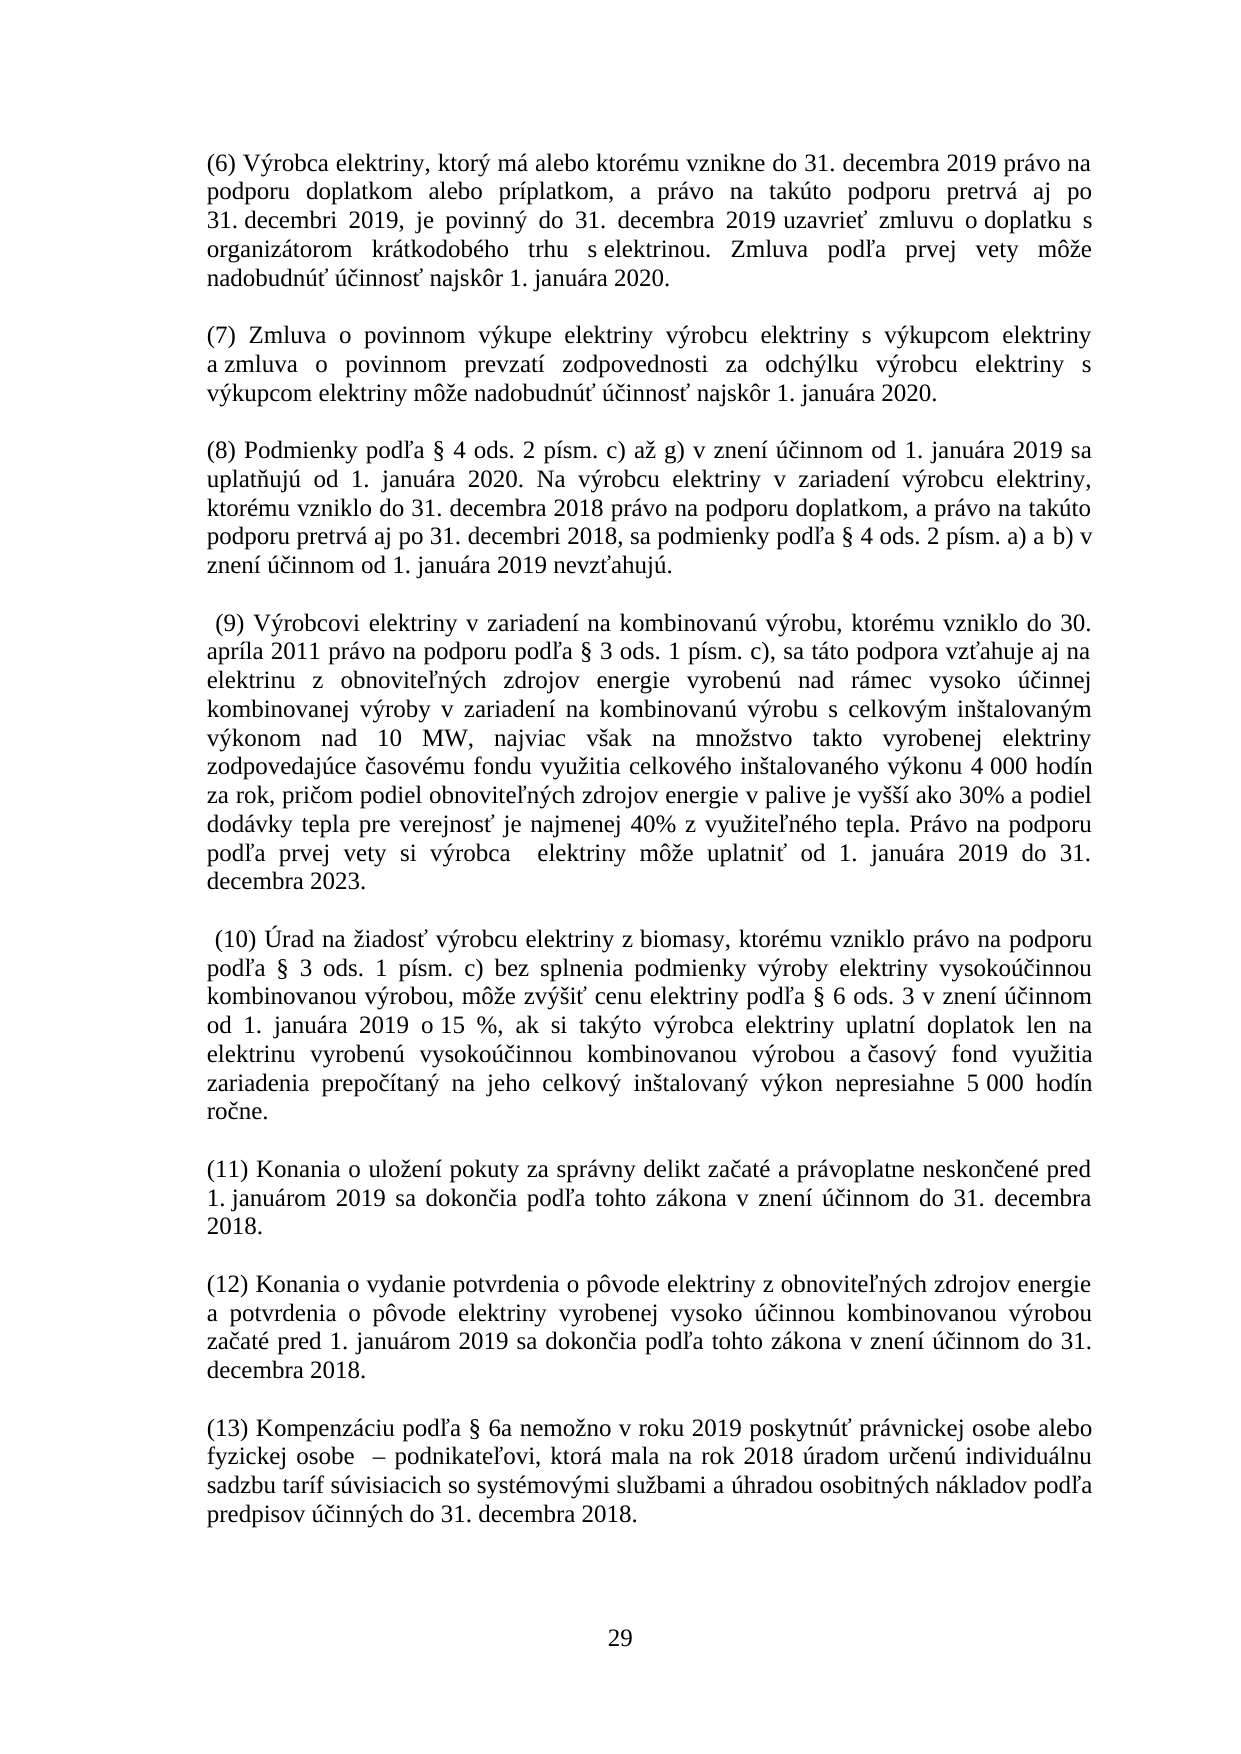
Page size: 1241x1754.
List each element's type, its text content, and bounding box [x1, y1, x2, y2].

text (7) Zmluva o povinnom výkupe elektriny výrobcu elektriny s výkupcom elektriny a zmluva o povinnom prevzatí zodpovednosti za odchýlku výrobcu elektriny s výkupcom elektriny môže nadobudnúť účinnosť najskôr 1. januára 2020. [207, 320, 1093, 406]
text (8) Podmienky podľa § 4 ods. 2 písm. c) až g) v znení účinnom od 1. januára 2019 sa uplatňujú od 1. januára 2020. Na výrobcu elektriny v zariadení výrobcu elektriny, ktorému vzniklo do 31. decembra 2018 právo na podporu doplatkom, a právo na takúto podporu pretrvá aj po 31. decembri 2018, sa podmienky podľa § 4 ods. 2 písm. a) a b) v znení účinnom od 1. januára 2019 nevzťahujú. [207, 435, 1093, 579]
text (12) Konania o vydanie potvrdenia o pôvode elektriny z obnoviteľných zdrojov energie a potvrdenia o pôvode elektriny vyrobenej vysoko účinnou kombinovanou výrobou začaté pred 1. januárom 2019 sa dokončia podľa tohto zákona v znení účinnom do 31. decembra 2018. [207, 1269, 1093, 1384]
text (9) Výrobcovi elektriny v zariadení na kombinovanú výrobu, ktorému vzniklo do 30. apríla 2011 právo na podporu podľa § 3 ods. 1 písm. c), sa táto podpora vzťahuje aj na elektrinu z obnoviteľných zdrojov energie vyrobenú nad rámec vysoko účinnej kombinovanej výroby v zariadení na kombinovanú výrobu s celkovým inštalovaným výkonom nad 10 MW, najviac však na množstvo takto vyrobenej elektriny zodpovedajúce časovému fondu využitia celkového inštalovaného výkonu 4 000 hodín za rok, pričom podiel obnoviteľných zdrojov energie v palive je vyšší ako 30% a podiel dodávky tepla pre verejnosť je najmenej 40% z využiteľného tepla. Právo na podporu podľa prvej vety si výrobca elektriny môže uplatniť od 1. januára 2019 do 31. decembra 2023. [207, 608, 1093, 895]
text (13) Kompenzáciu podľa § 6a nemožno v roku 2019 poskytnúť právnickej osobe alebo fyzickej osobe – podnikateľovi, ktorá mala na rok 2018 úradom určenú individuálnu sadzbu taríf súvisiacich so systémovými službami a úhradou osobitných nákladov podľa predpisov účinných do 31. decembra 2018. [207, 1413, 1093, 1528]
text (11) Konania o uložení pokuty za správny delikt začaté a právoplatne neskončené pred 1. januárom 2019 sa dokončia podľa tohto zákona v znení účinnom do 31. decembra 2018. [207, 1154, 1093, 1240]
text (10) Úrad na žiadosť výrobcu elektriny z biomasy, ktorému vzniklo právo na podporu podľa § 3 ods. 1 písm. c) bez splnenia podmienky výroby elektriny vysokoúčinnou kombinovanou výrobou, môže zvýšiť cenu elektriny podľa § 6 ods. 3 v znení účinnom od 1. januára 2019 o 15 %, ak si takýto výrobca elektriny uplatní doplatok len na elektrinu vyrobenú vysokoúčinnou kombinovanou výrobou a časový fond využitia zariadenia prepočítaný na jeho celkový inštalovaný výkon nepresiahne 5 000 hodín ročne. [207, 924, 1093, 1125]
text (6) Výrobca elektriny, ktorý má alebo ktorému vznikne do 31. decembra 2019 právo na podporu doplatkom alebo príplatkom, a právo na takúto podporu pretrvá aj po 31. decembri 2019, je povinný do 31. decembra 2019 uzavrieť zmluvu o doplatku s organizátorom krátkodobého trhu s elektrinou. Zmluva podľa prvej vety môže nadobudnúť účinnosť najskôr 1. januára 2020. [207, 148, 1093, 291]
